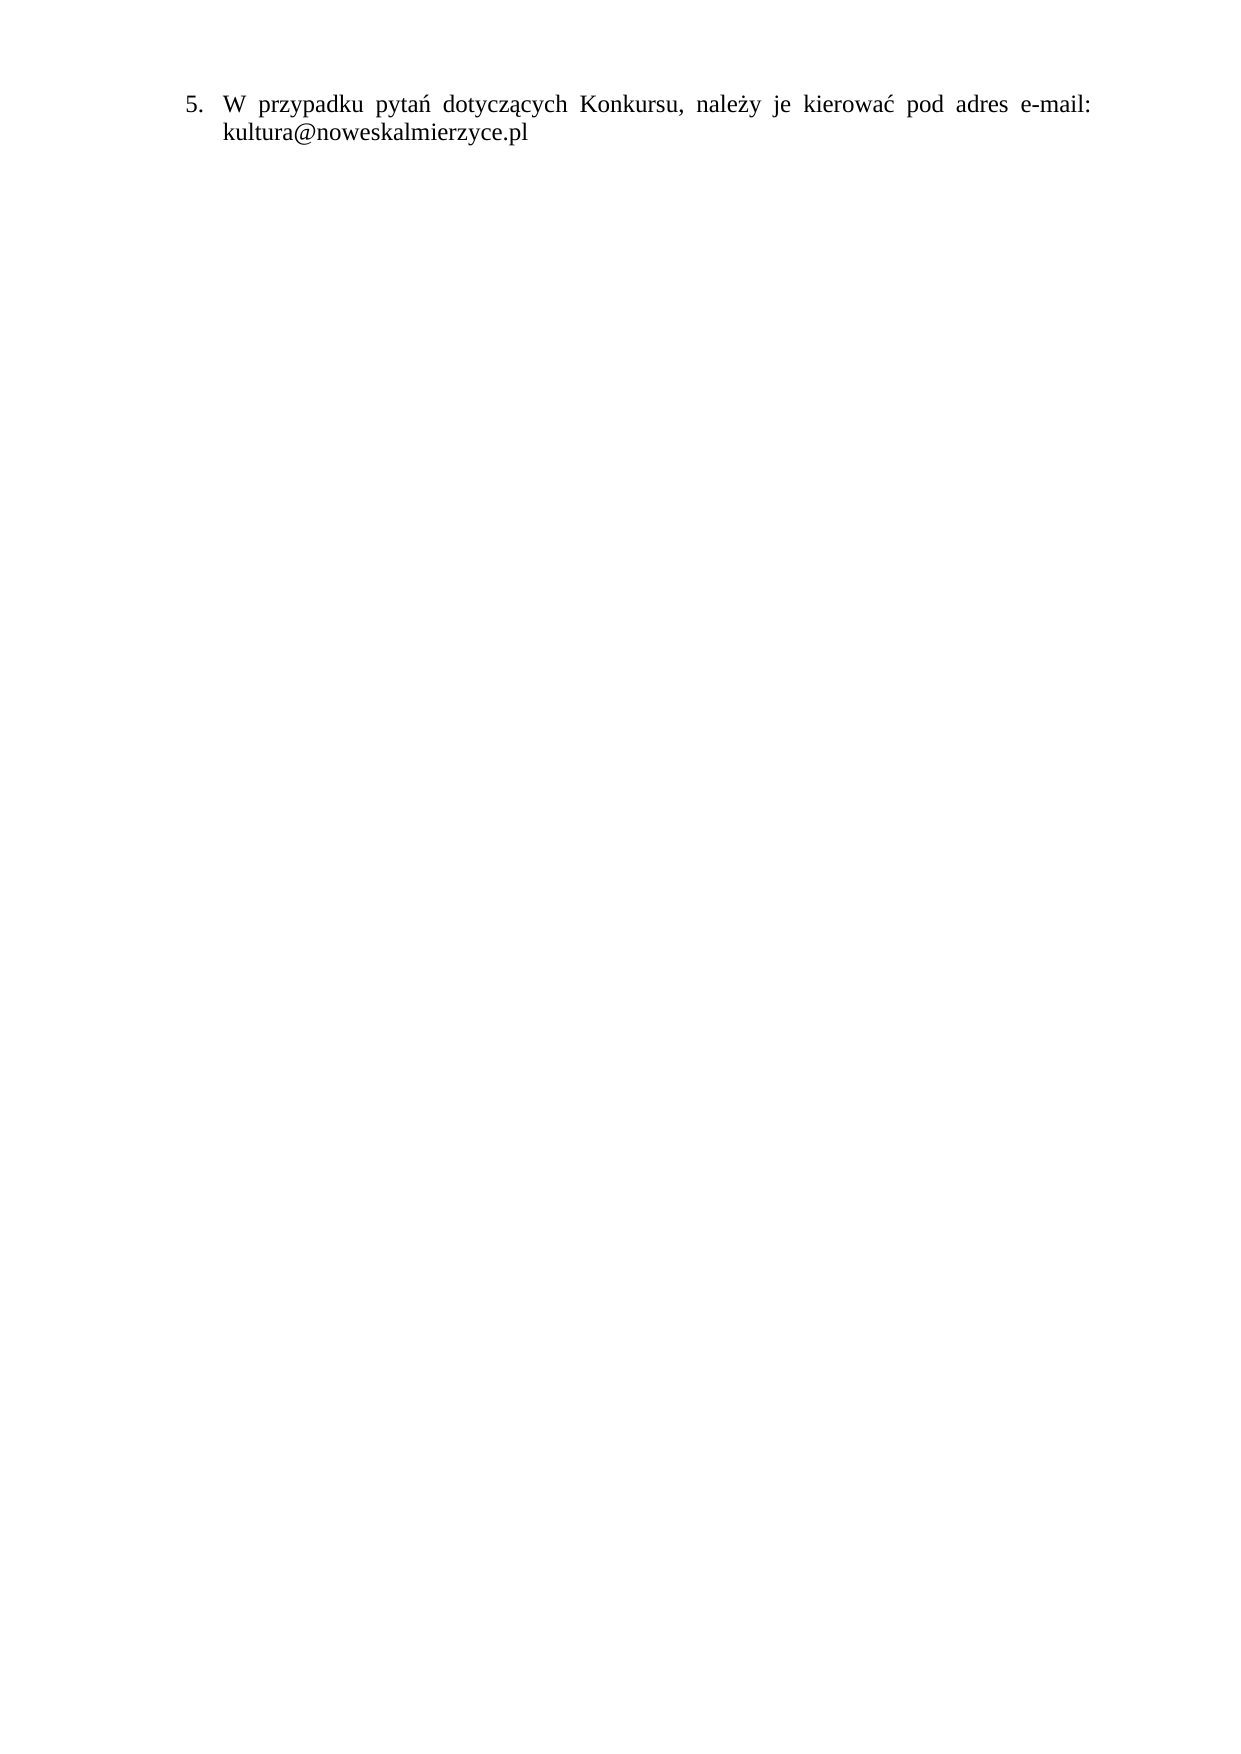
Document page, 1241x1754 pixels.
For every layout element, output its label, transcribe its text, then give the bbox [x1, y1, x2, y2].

list W przypadku pytań dotyczących Konkursu, należy je kierować pod adres e-mail: kultura@noweskalmierzyce.pl [185, 89, 1092, 146]
